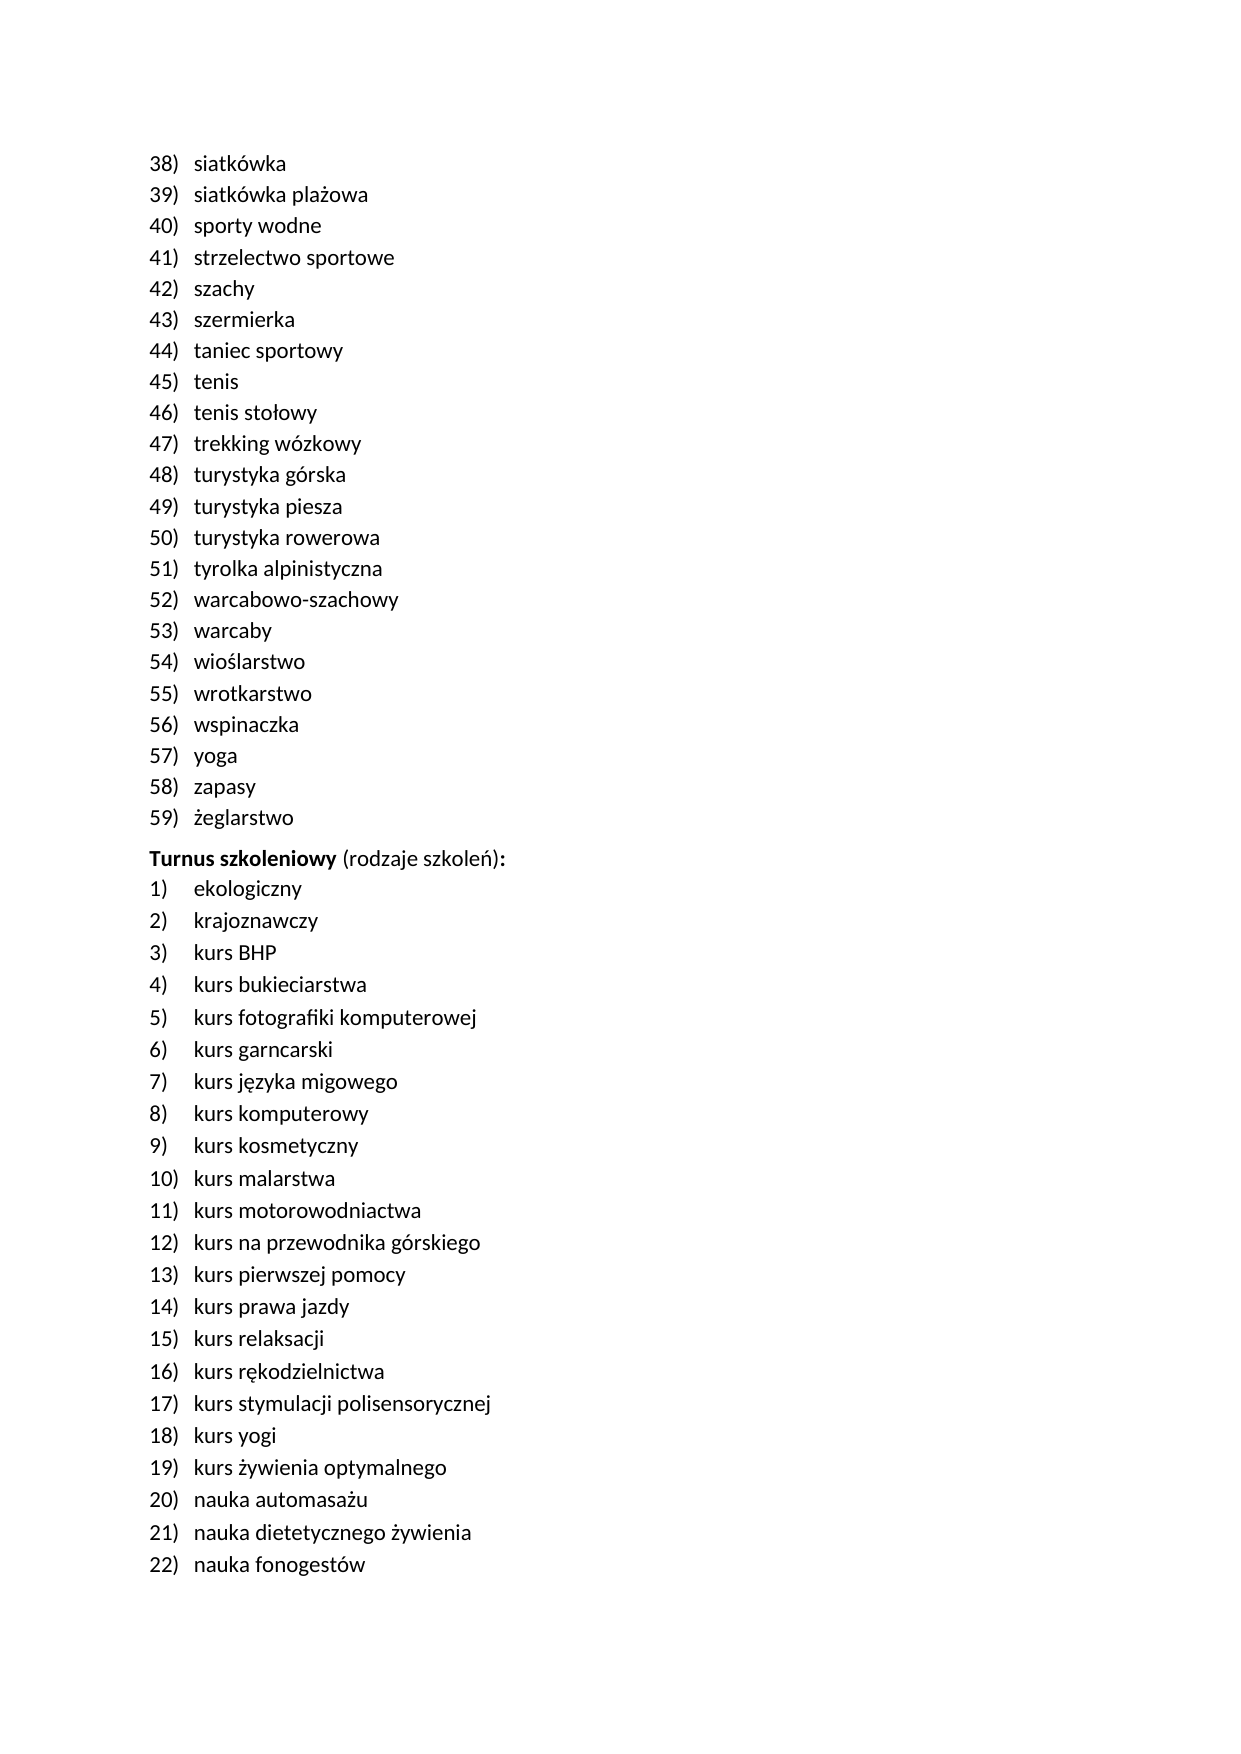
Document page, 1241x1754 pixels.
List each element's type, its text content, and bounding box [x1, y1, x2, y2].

table_cell tenis stołowy [148, 397, 649, 428]
table_cell tenis [148, 366, 649, 397]
table_cell taniec sportowy [148, 335, 649, 366]
table_cell siatkówka [148, 148, 649, 179]
table_cell warcaby [148, 615, 649, 646]
table_cell szermierka [148, 303, 649, 334]
table_cell strzelectwo sportowe [148, 241, 649, 272]
table_cell warcabowo-szachowy [148, 584, 649, 615]
table_cell wrotkarstwo [148, 677, 649, 708]
table_cell tyrolka alpinistyczna [148, 553, 649, 584]
table_cell turystyka piesza [148, 490, 649, 521]
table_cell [148, 802, 649, 1583]
table_cell zapasy [148, 771, 649, 802]
table_cell yoga [148, 739, 649, 771]
table_cell wioślarstwo [148, 646, 649, 677]
table_cell sporty wodne [148, 210, 649, 241]
table_cell wspinaczka [148, 708, 649, 739]
table_cell trekking wózkowy [148, 428, 649, 459]
table_cell turystyka rowerowa [148, 521, 649, 552]
table_cell siatkówka plażowa [148, 179, 649, 210]
table_cell turystyka górska [148, 459, 649, 490]
table_cell szachy [148, 272, 649, 303]
